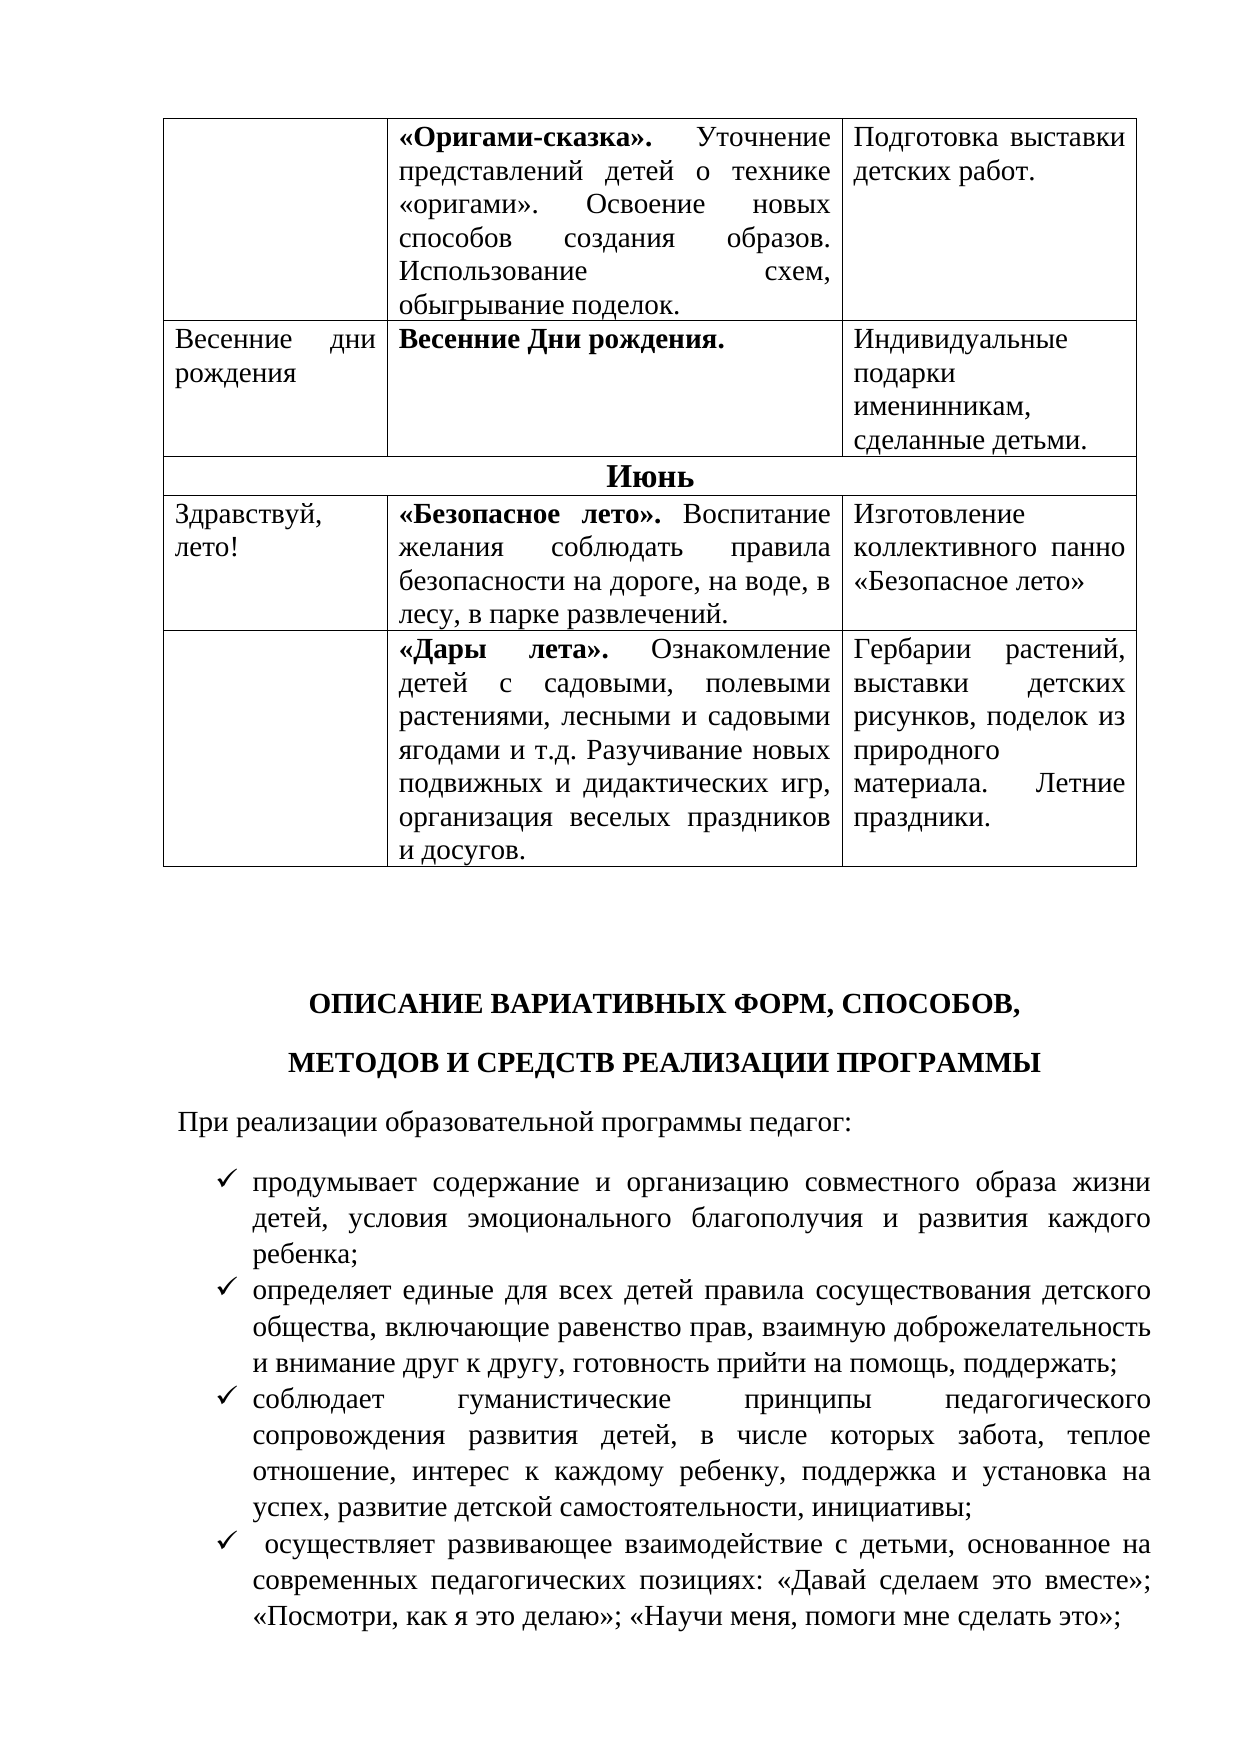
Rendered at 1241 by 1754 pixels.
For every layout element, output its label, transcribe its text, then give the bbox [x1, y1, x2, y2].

list продумывает содержание и организацию совместного образа жизни детей, условия эмоционального благополучия и развития каждого ребенка; [215, 1164, 1152, 1270]
list соблюдает гуманистические принципы педагогического сопровождения развития детей, в числе которых забота, теплое отношение, интерес к каждому ребенку, поддержка и установка на успех, развитие детской самостоятельности, инициативы; [215, 1381, 1152, 1523]
table_cell Гербарии растений, выставки детских рисунков, поделок из природного материала. Летние праздники. [843, 631, 1136, 866]
text При реализации образовательной программы педагог: [177, 1104, 1152, 1138]
table_cell Изготовление коллективного панно «Безопасное лето» [843, 496, 1136, 630]
table_cell Подготовка выставки детских работ. [843, 119, 1136, 320]
text МЕТОДОВ И СРЕДСТВ РЕАЛИЗАЦИИ ПРОГРАММЫ [177, 1045, 1152, 1079]
table_cell Весенние Дни рождения. [388, 321, 842, 456]
table_cell [164, 119, 387, 320]
list осуществляет развивающее взаимодействие с детьми, основанное на современных педагогических позициях: «Давай сделаем это вместе»; «Посмотри, как я это делаю»; «Научи меня, помоги мне сделать это»; [215, 1526, 1152, 1632]
list определяет единые для всех детей правила сосуществования детского общества, включающие равенство прав, взаимную доброжелательность и внимание друг к другу, готовность прийти на помощь, поддержать; [215, 1272, 1152, 1378]
table_cell Здравствуй, лето! [164, 496, 387, 630]
table_cell Июнь [164, 457, 1136, 495]
table_cell «Оригами-сказка». Уточнение представлений детей о технике «оригами». Освоение новых способов создания образов. Использование схем, обыгрывание поделок. [388, 119, 842, 320]
table_cell [164, 631, 387, 866]
table_cell «Безопасное лето». Воспитание желания соблюдать правила безопасности на дороге, на воде, в лесу, в парке развлечений. [388, 496, 842, 630]
table_cell Индивидуальные подарки именинникам, сделанные детьми. [843, 321, 1136, 456]
text ОПИСАНИЕ ВАРИАТИВНЫХ ФОРМ, СПОСОБОВ, [177, 986, 1152, 1019]
table_cell «Дары лета». Ознакомление детей с садовыми, полевыми растениями, лесными и садовыми ягодами и т.д. Разучивание новых подвижных и дидактических игр, организация веселых праздников и досугов. [388, 631, 842, 866]
table_cell Весенние дни рождения [164, 321, 387, 456]
